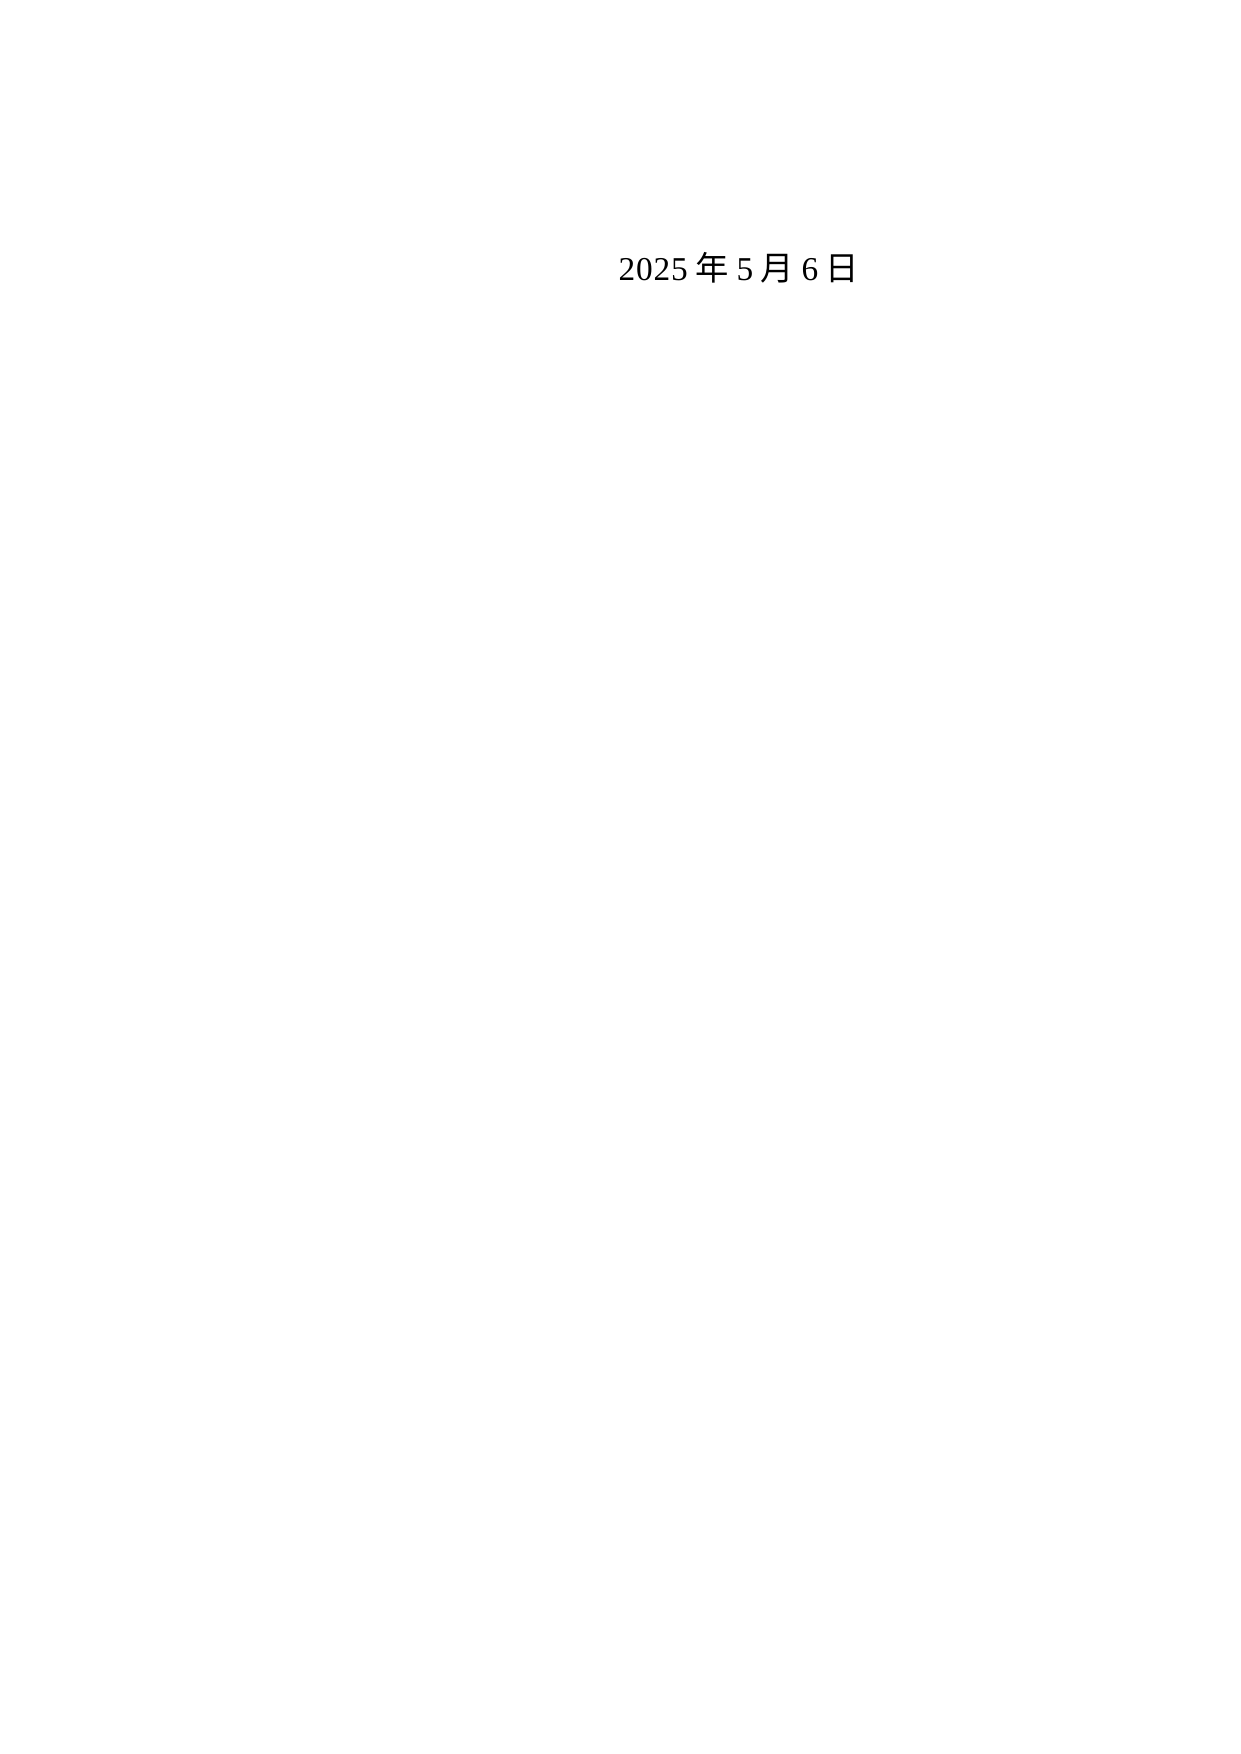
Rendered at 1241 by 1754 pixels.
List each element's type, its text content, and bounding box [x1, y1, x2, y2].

text 2025年5月6日 [165, 233, 1087, 298]
